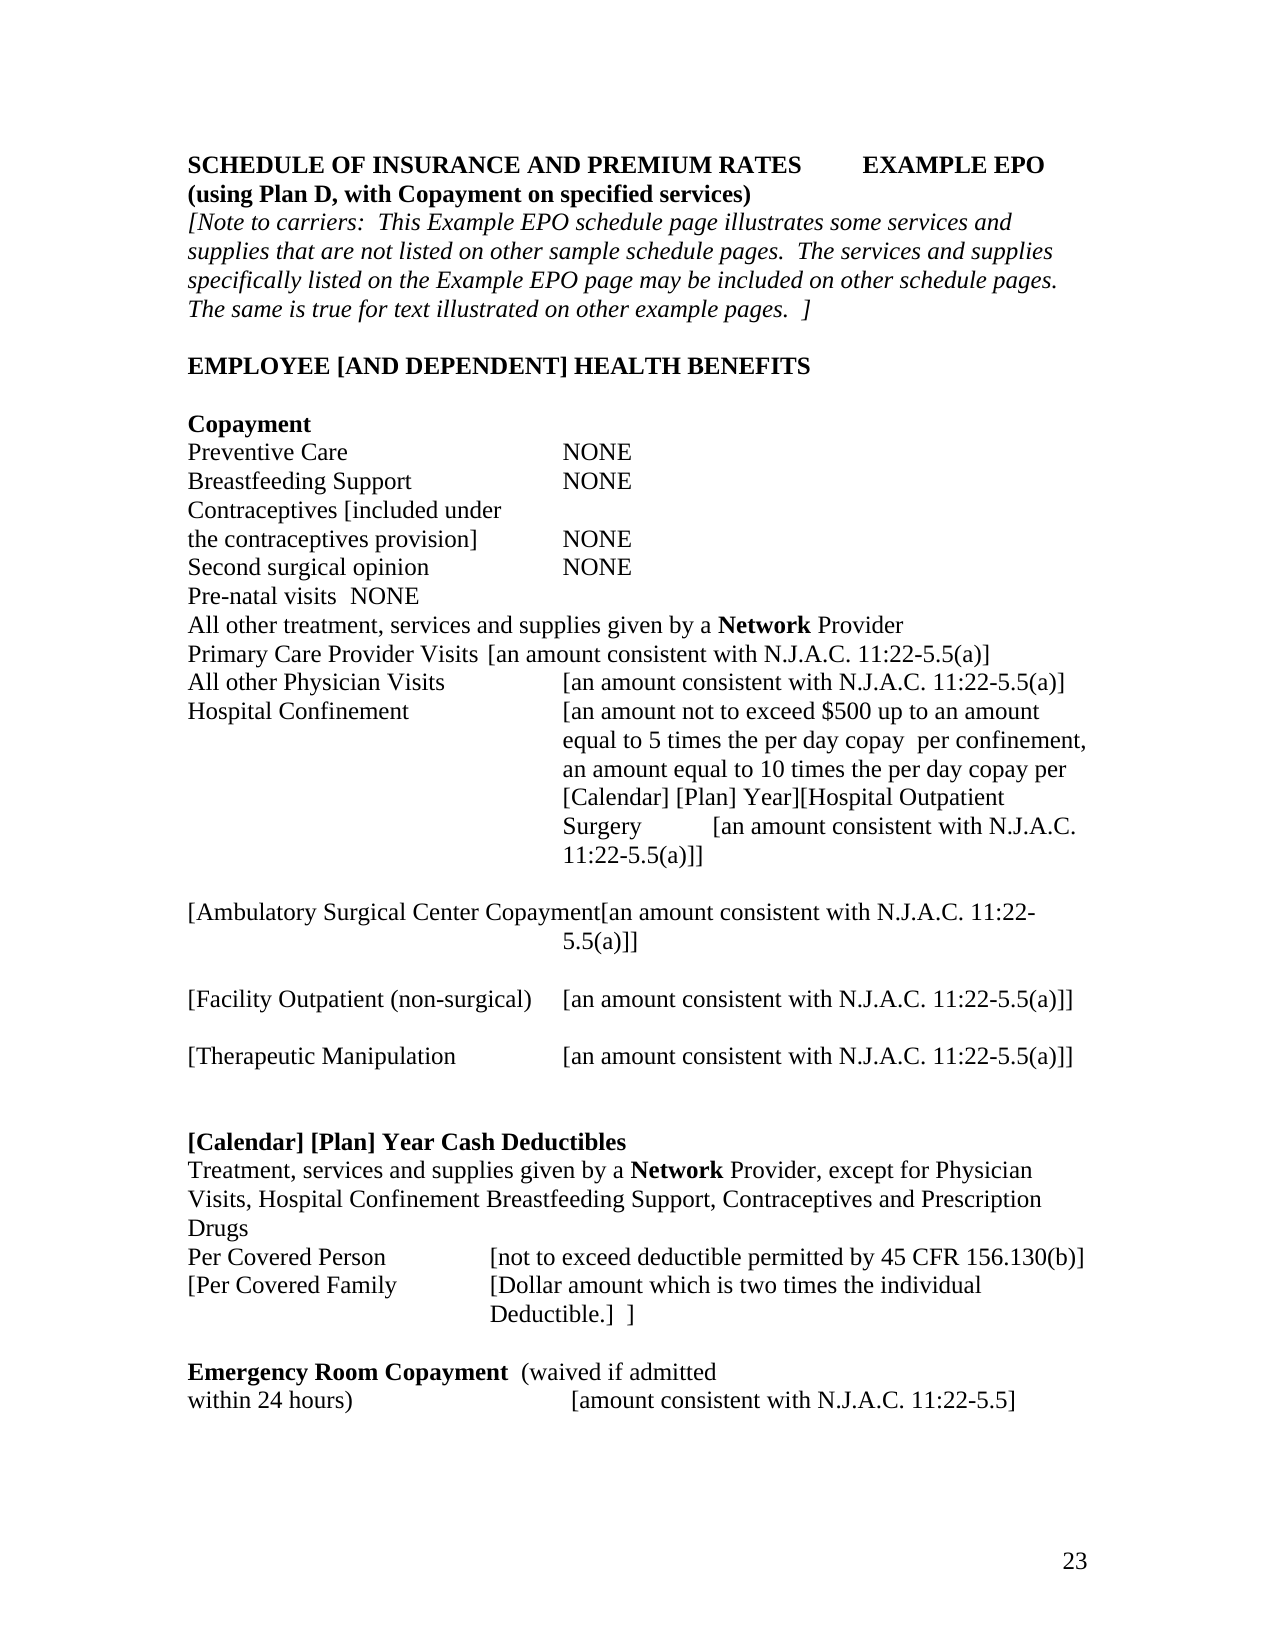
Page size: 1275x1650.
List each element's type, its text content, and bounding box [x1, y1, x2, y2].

text Pre-natal visits NONE [187, 581, 1087, 610]
text Primary Care Provider Visits [an amount consistent with N.J.A.C. 11:22-5.5(a)] [187, 639, 1087, 667]
text [Ambulatory Surgical Center Copayment[an amount consistent with N.J.A.C. 11:22-5.5(a)]] [187, 897, 1087, 955]
text [Therapeutic Manipulation [an amount consistent with N.J.A.C. 11:22-5.5(a)]] [187, 1041, 1087, 1070]
text All other Physician Visits [an amount consistent with N.J.A.C. 11:22-5.5(a)] [187, 667, 1087, 696]
text [Calendar] [Plan] Year Cash Deductibles [187, 1127, 1087, 1156]
text EMPLOYEE [AND DEPENDENT] HEALTH BENEFITS [187, 351, 1087, 380]
text Preventive Care NONE [187, 437, 1087, 466]
text Breastfeeding Support NONE [187, 466, 1087, 495]
text Hospital Confinement [an amount not to exceed $500 up to an amount equal to 5 times the per day copay per confinement, an amount equal to 10 times the per day copay per [Calendar] [Plan] Year][Hospital Outpatient Surgery [an amount consistent with N.J.A.C. 11:22-5.5(a)]] [187, 696, 1087, 869]
text [Note to carriers: This Example EPO schedule page illustrates some services and supplies that are not listed on other sample schedule pages. The services and supplies specifically listed on the Example EPO page may be included on other schedule pages. The same is true for text illustrated on other example pages. ] [187, 207, 1087, 322]
text within 24 hours) [amount consistent with N.J.A.C. 11:22-5.5] [187, 1386, 1087, 1414]
text SCHEDULE OF INSURANCE AND PREMIUM RATES EXAMPLE EPO (using Plan D, with Copayment on specified services) [187, 150, 1087, 207]
text Contraceptives [included under [187, 495, 1087, 524]
text Second surgical opinion NONE [187, 552, 1087, 581]
text Emergency Room Copayment (waived if admitted [187, 1357, 1087, 1386]
text the contraceptives provision] NONE [187, 524, 1087, 552]
text [Per Covered Family [Dollar amount which is two times the individual [187, 1271, 1087, 1299]
text Treatment, services and supplies given by a Network Provider, except for Physician Visits, Hospital Confinement Breastfeeding Support, Contraceptives and Prescription Drugs [187, 1156, 1087, 1242]
text All other treatment, services and supplies given by a Network Provider [187, 610, 1087, 639]
text Deductible.] ] [487, 1299, 1087, 1328]
text Per Covered Person [not to exceed deductible permitted by 45 CFR 156.130(b)] [187, 1242, 1087, 1271]
text Copayment [187, 409, 1087, 437]
text [Facility Outpatient (non-surgical) [an amount consistent with N.J.A.C. 11:22-5.5(a)]] [187, 984, 1087, 1012]
